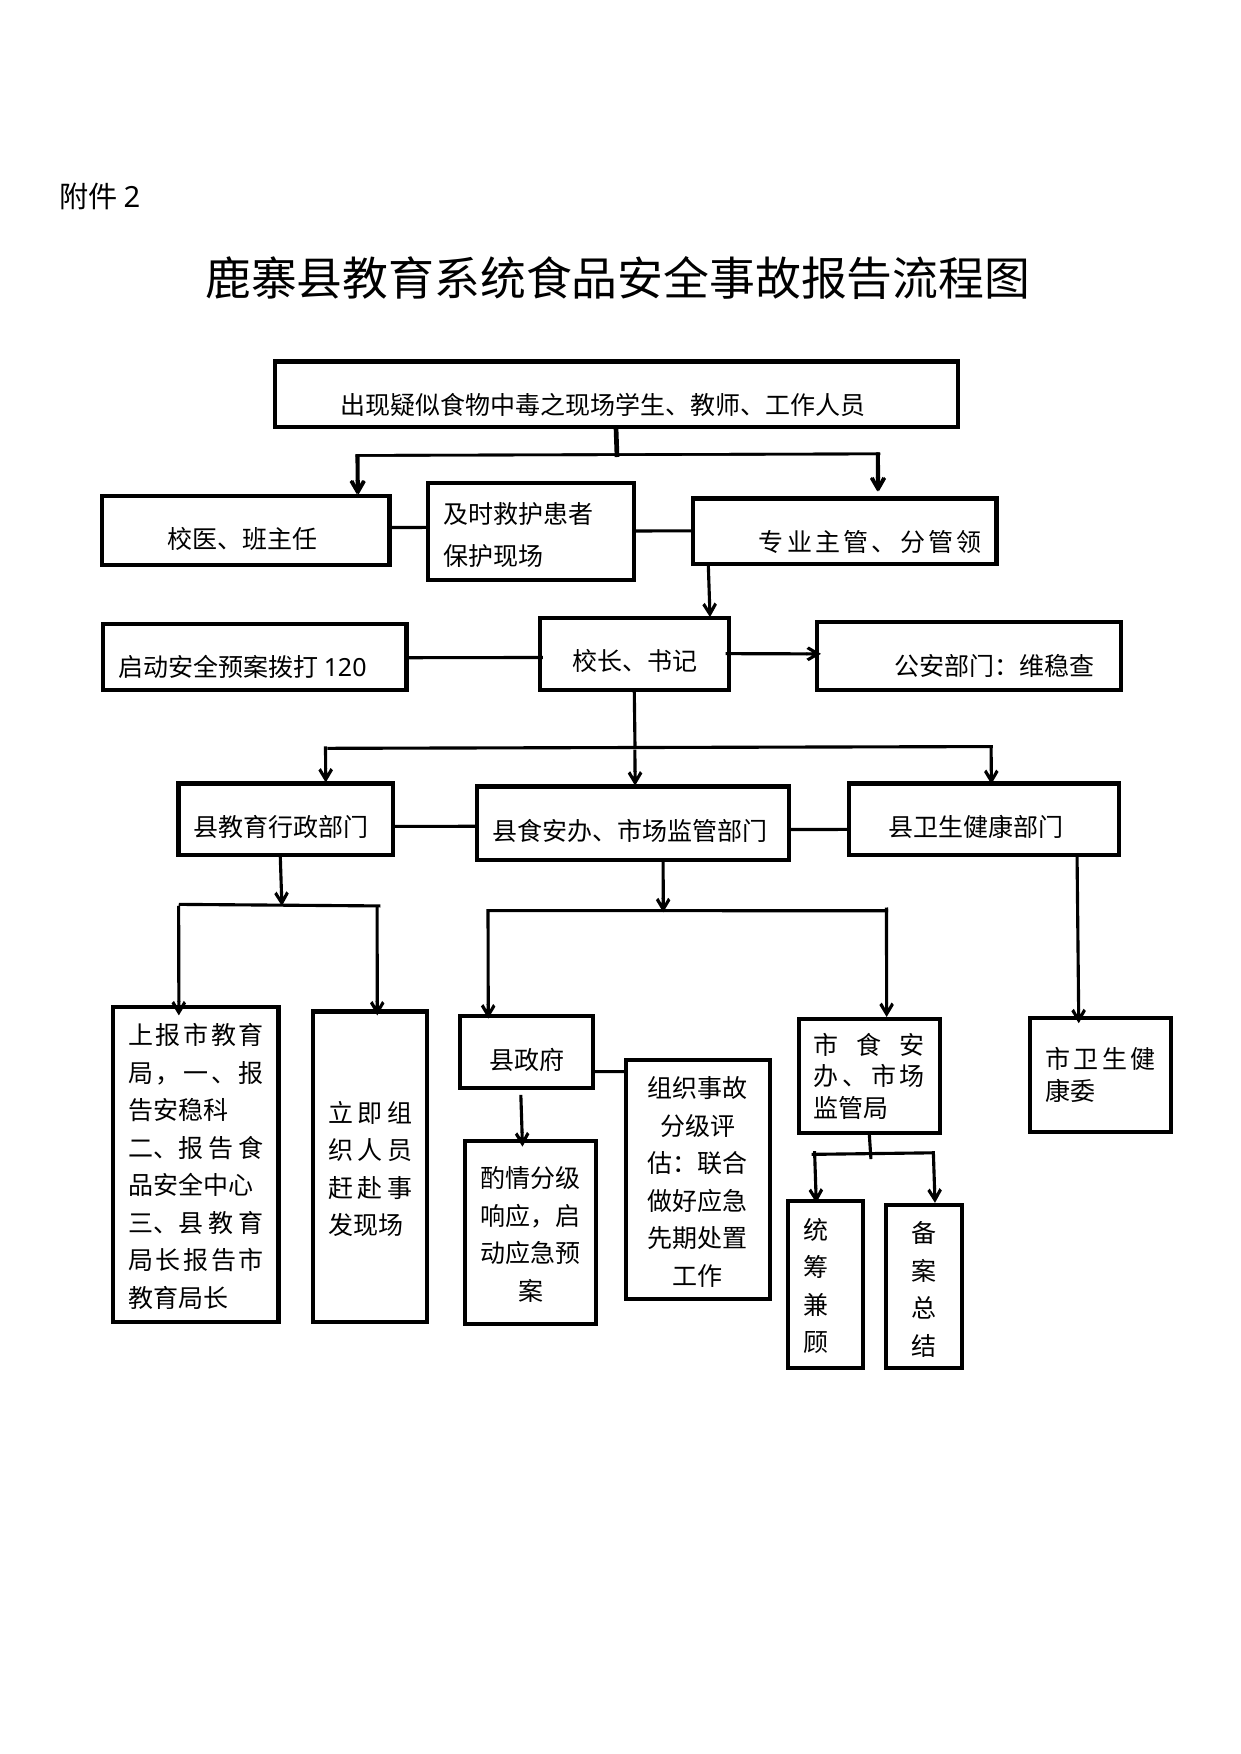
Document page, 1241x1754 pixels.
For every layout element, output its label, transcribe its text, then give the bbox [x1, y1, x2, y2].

text 附件2 [59, 162, 1181, 227]
text 鹿寨县教育系统食品安全事故报告流程图 [59, 227, 1181, 324]
